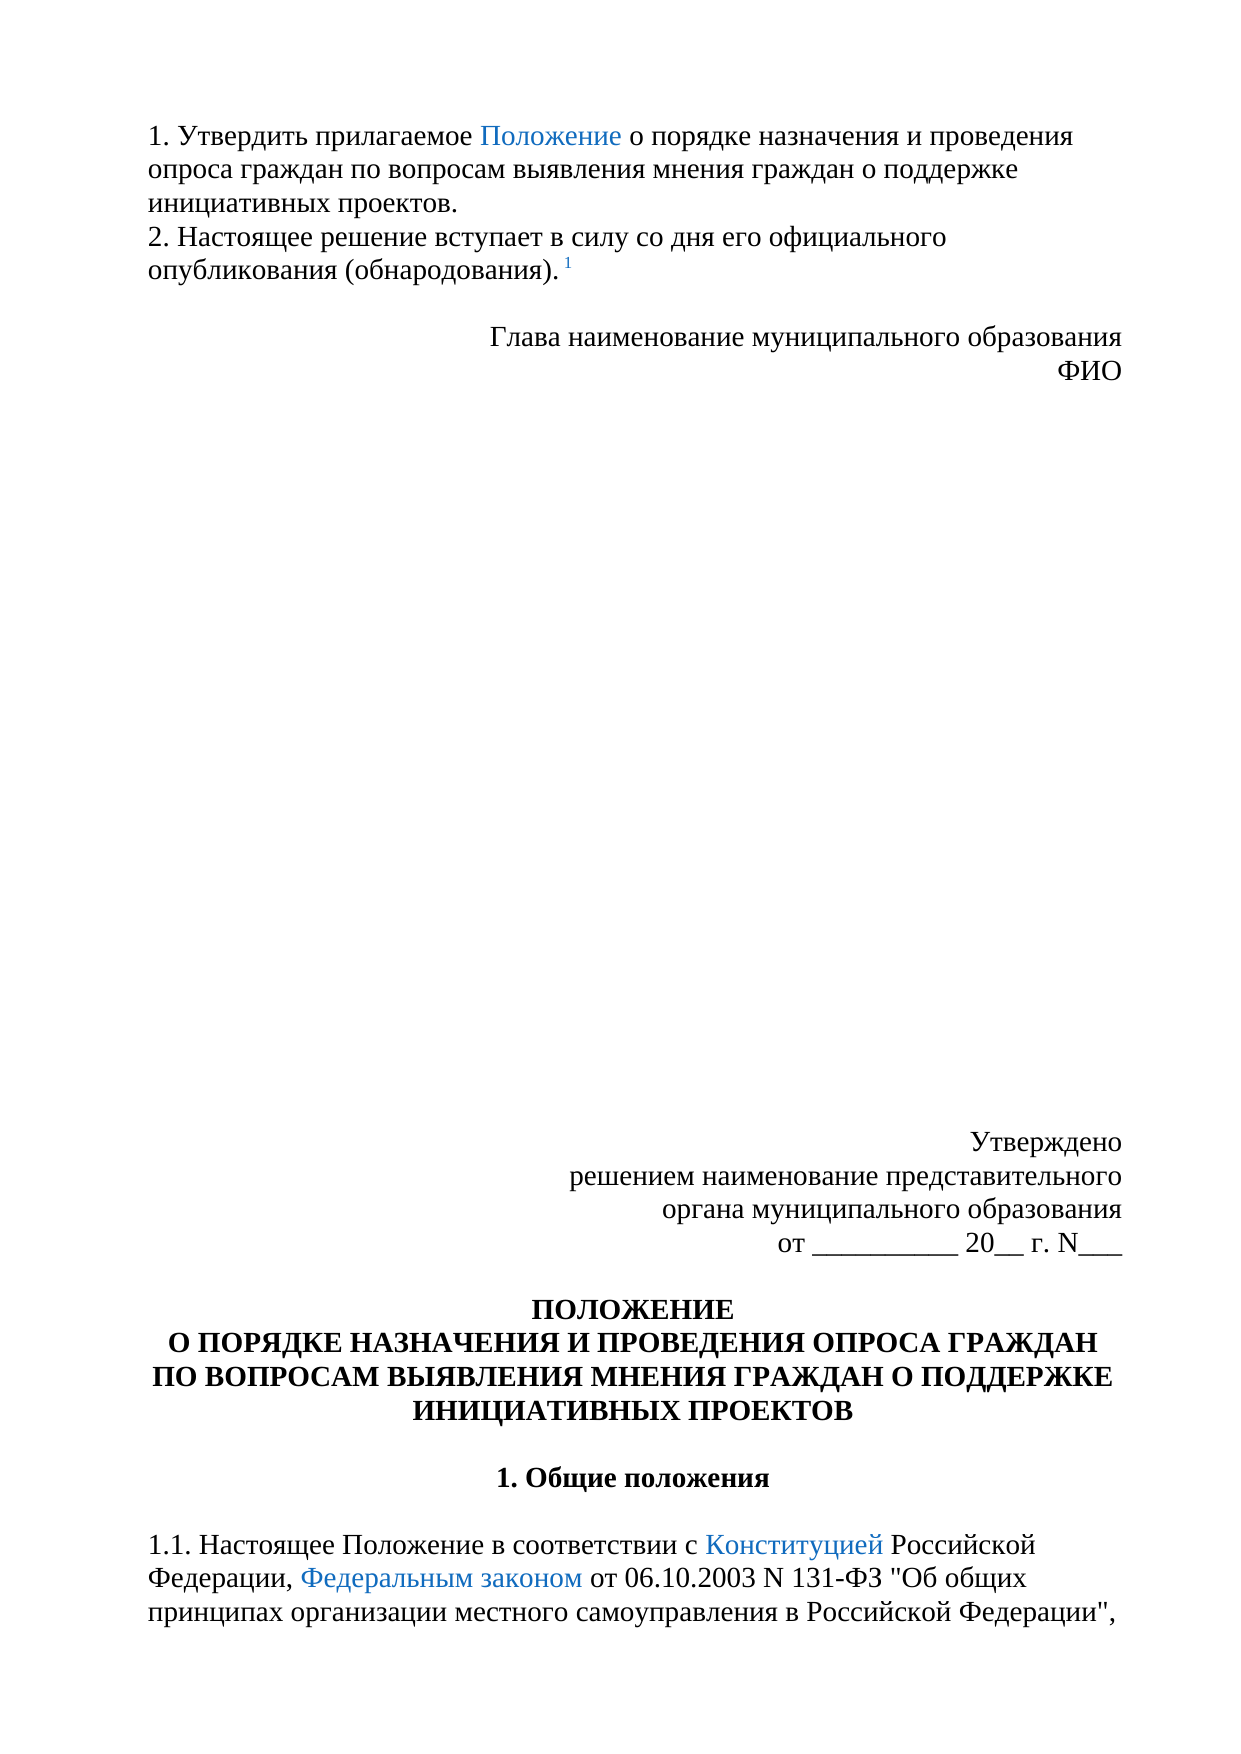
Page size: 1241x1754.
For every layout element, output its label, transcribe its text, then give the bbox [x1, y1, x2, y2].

text Утверждено решением наименование представительного органа муниципального образования от __________ 20__ г. N___ [148, 1124, 1122, 1258]
text 1. Утвердить прилагаемое Положение о порядке назначения и проведения опроса граждан по вопросам выявления мнения граждан о поддержке инициативных проектов. [148, 118, 1122, 219]
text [148, 1527, 1122, 1627]
subtitle ПОЛОЖЕНИЕ О ПОРЯДКЕ НАЗНАЧЕНИЯ И ПРОВЕДЕНИЯ ОПРОСА ГРАЖДАН ПО ВОПРОСАМ ВЫЯВЛЕНИЯ МНЕНИЯ ГРАЖДАН О ПОДДЕРЖКЕ ИНИЦИАТИВНЫХ ПРОЕКТОВ [148, 1292, 1118, 1426]
subtitle 1. Общие положения [148, 1460, 1118, 1493]
text 2. Настоящее решение вступает в силу со дня его официального опубликования (обнародования). 1 [148, 219, 1122, 286]
text Глава наименование муниципального образования ФИО [148, 319, 1122, 386]
